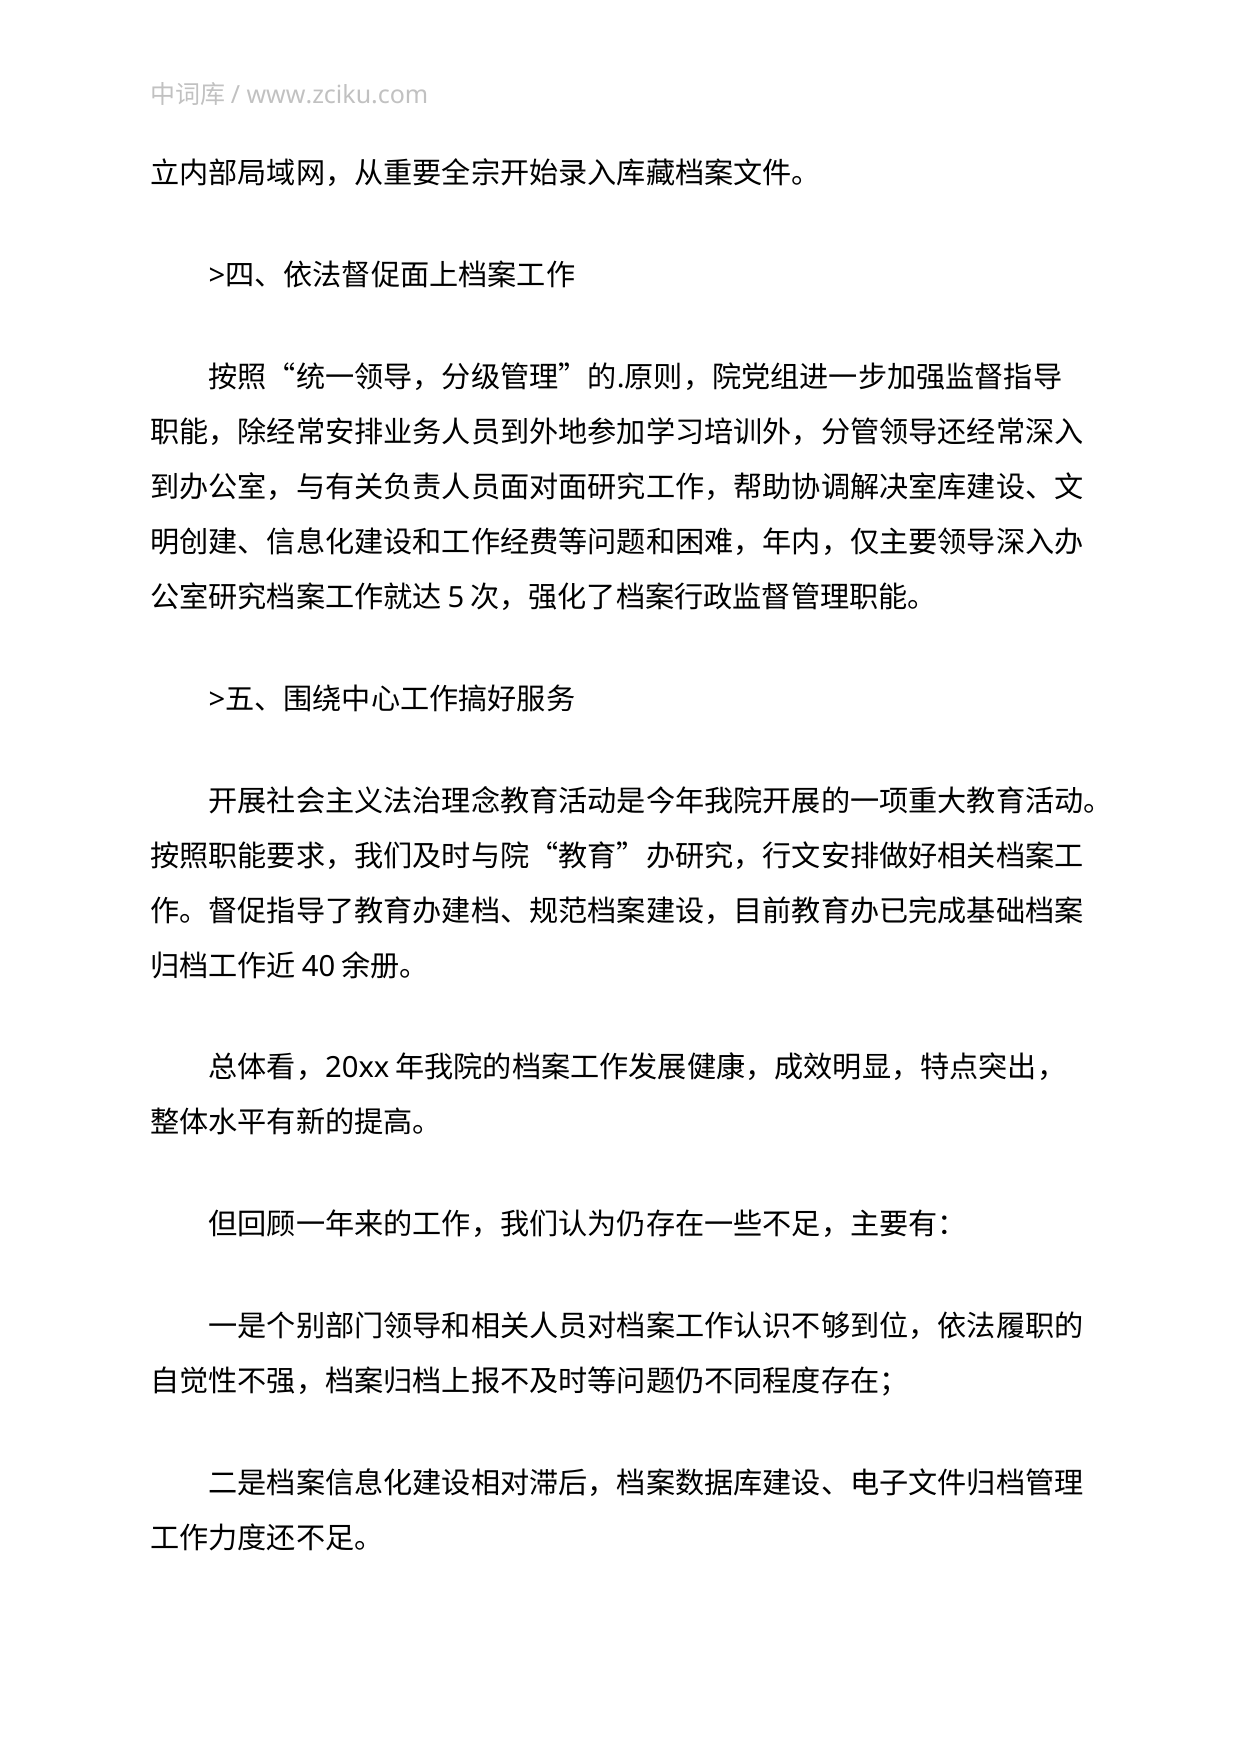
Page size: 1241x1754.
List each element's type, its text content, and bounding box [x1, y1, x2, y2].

text 按照“统一领导，分级管理”的.原则，院党组进一步加强监督指导职能，除经常安排业务人员到外地参加学习培训外，分管领导还经常深入到办公室，与有关负责人员面对面研究工作，帮助协调解决室库建设、文明创建、信息化建设和工作经费等问题和困难，年内，仅主要领导深入办公室研究档案工作就达5次，强化了档案行政监督管理职能。 [150, 354, 1090, 616]
text >五、围绕中心工作搞好服务 [150, 675, 1090, 718]
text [150, 150, 1090, 192]
text >四、依法督促面上档案工作 [150, 252, 1090, 294]
text 二是档案信息化建设相对滞后，档案数据库建设、电子文件归档管理工作力度还不足。 [150, 1459, 1090, 1556]
text 但回顾一年来的工作，我们认为仍存在一些不足，主要有： [150, 1201, 1090, 1243]
text 总体看，20xx年我院的档案工作发展健康，成效明显，特点突出，整体水平有新的提高。 [150, 1044, 1090, 1141]
text 开展社会主义法治理念教育活动是今年我院开展的一项重大教育活动。按照职能要求，我们及时与院“教育”办研究，行文安排做好相关档案工作。督促指导了教育办建档、规范档案建设，目前教育办已完成基础档案归档工作近40余册。 [150, 777, 1090, 984]
text 一是个别部门领导和相关人员对档案工作认识不够到位，依法履职的自觉性不强，档案归档上报不及时等问题仍不同程度存在； [150, 1303, 1090, 1400]
